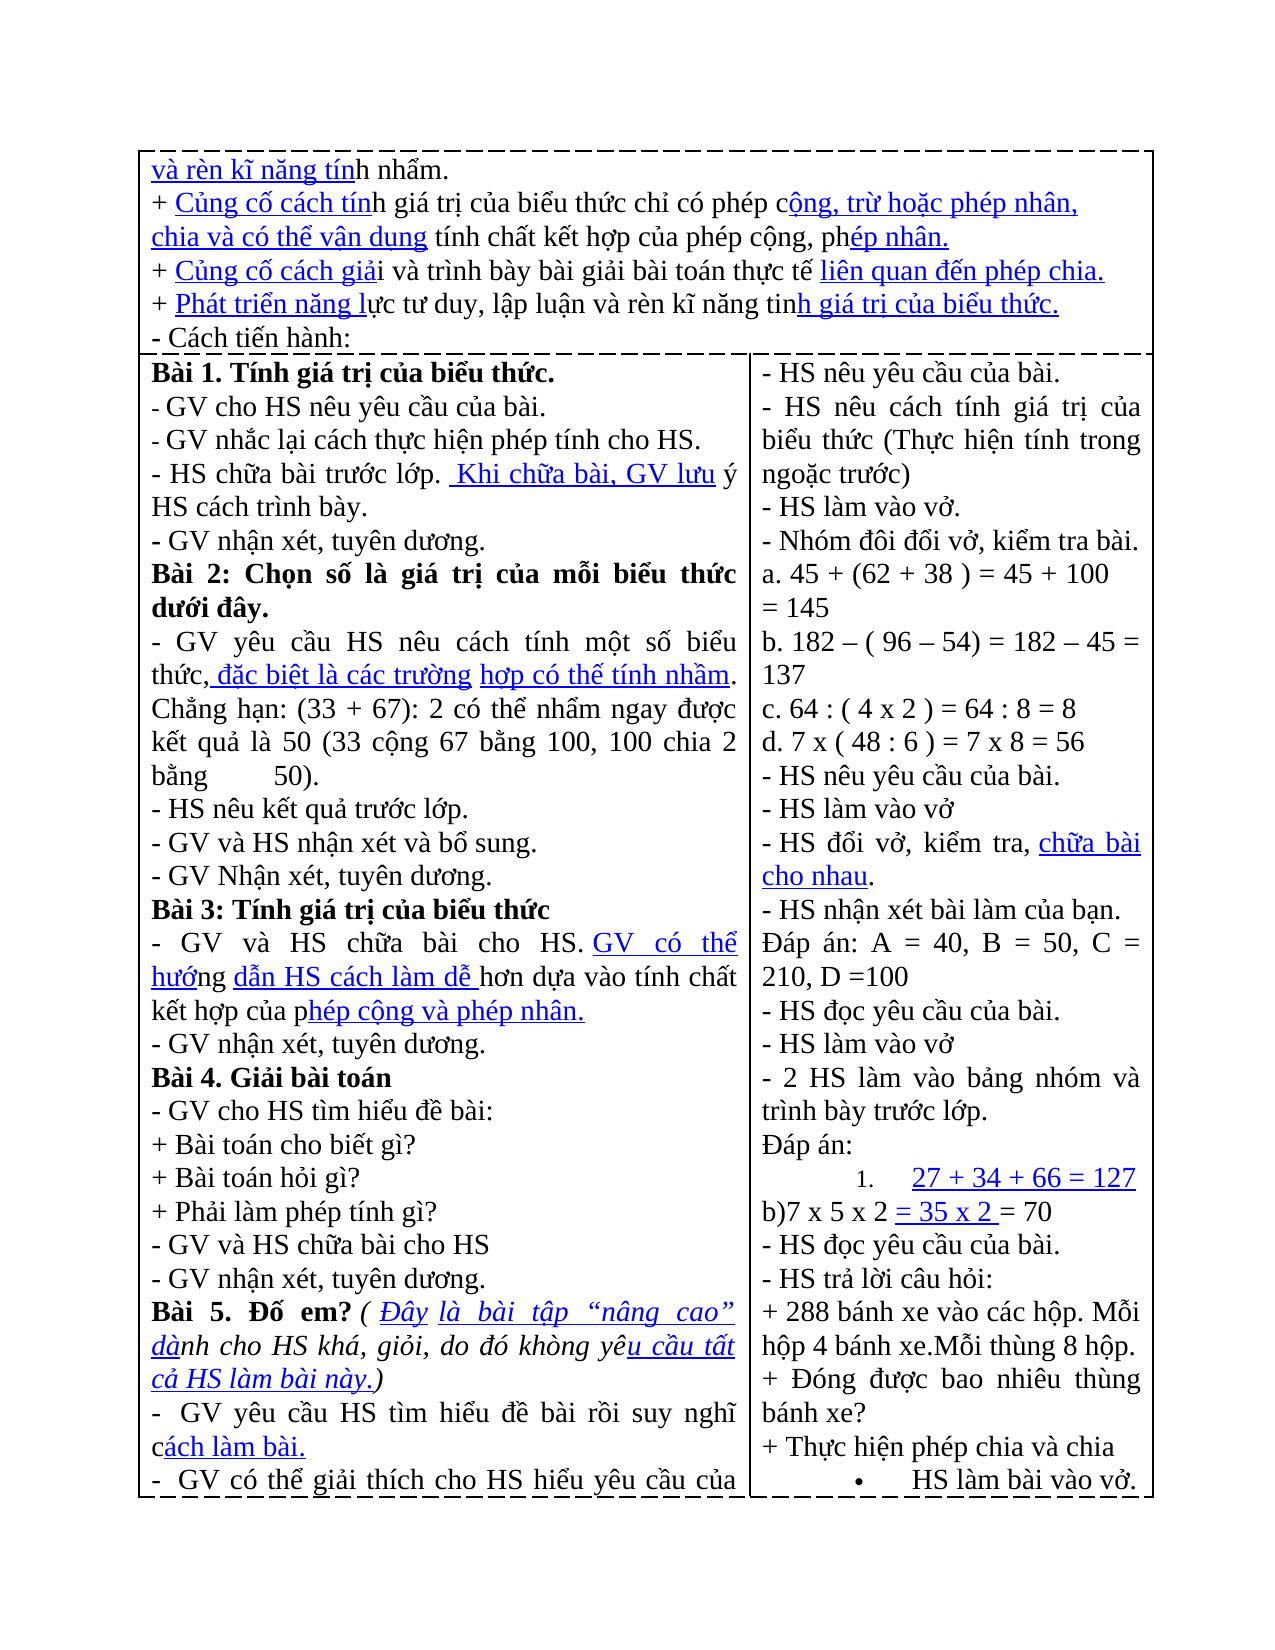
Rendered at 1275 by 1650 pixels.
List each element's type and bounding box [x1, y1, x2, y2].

table_cell [751, 353, 1152, 1496]
table_cell [140, 353, 749, 1496]
table_cell [140, 150, 1152, 353]
